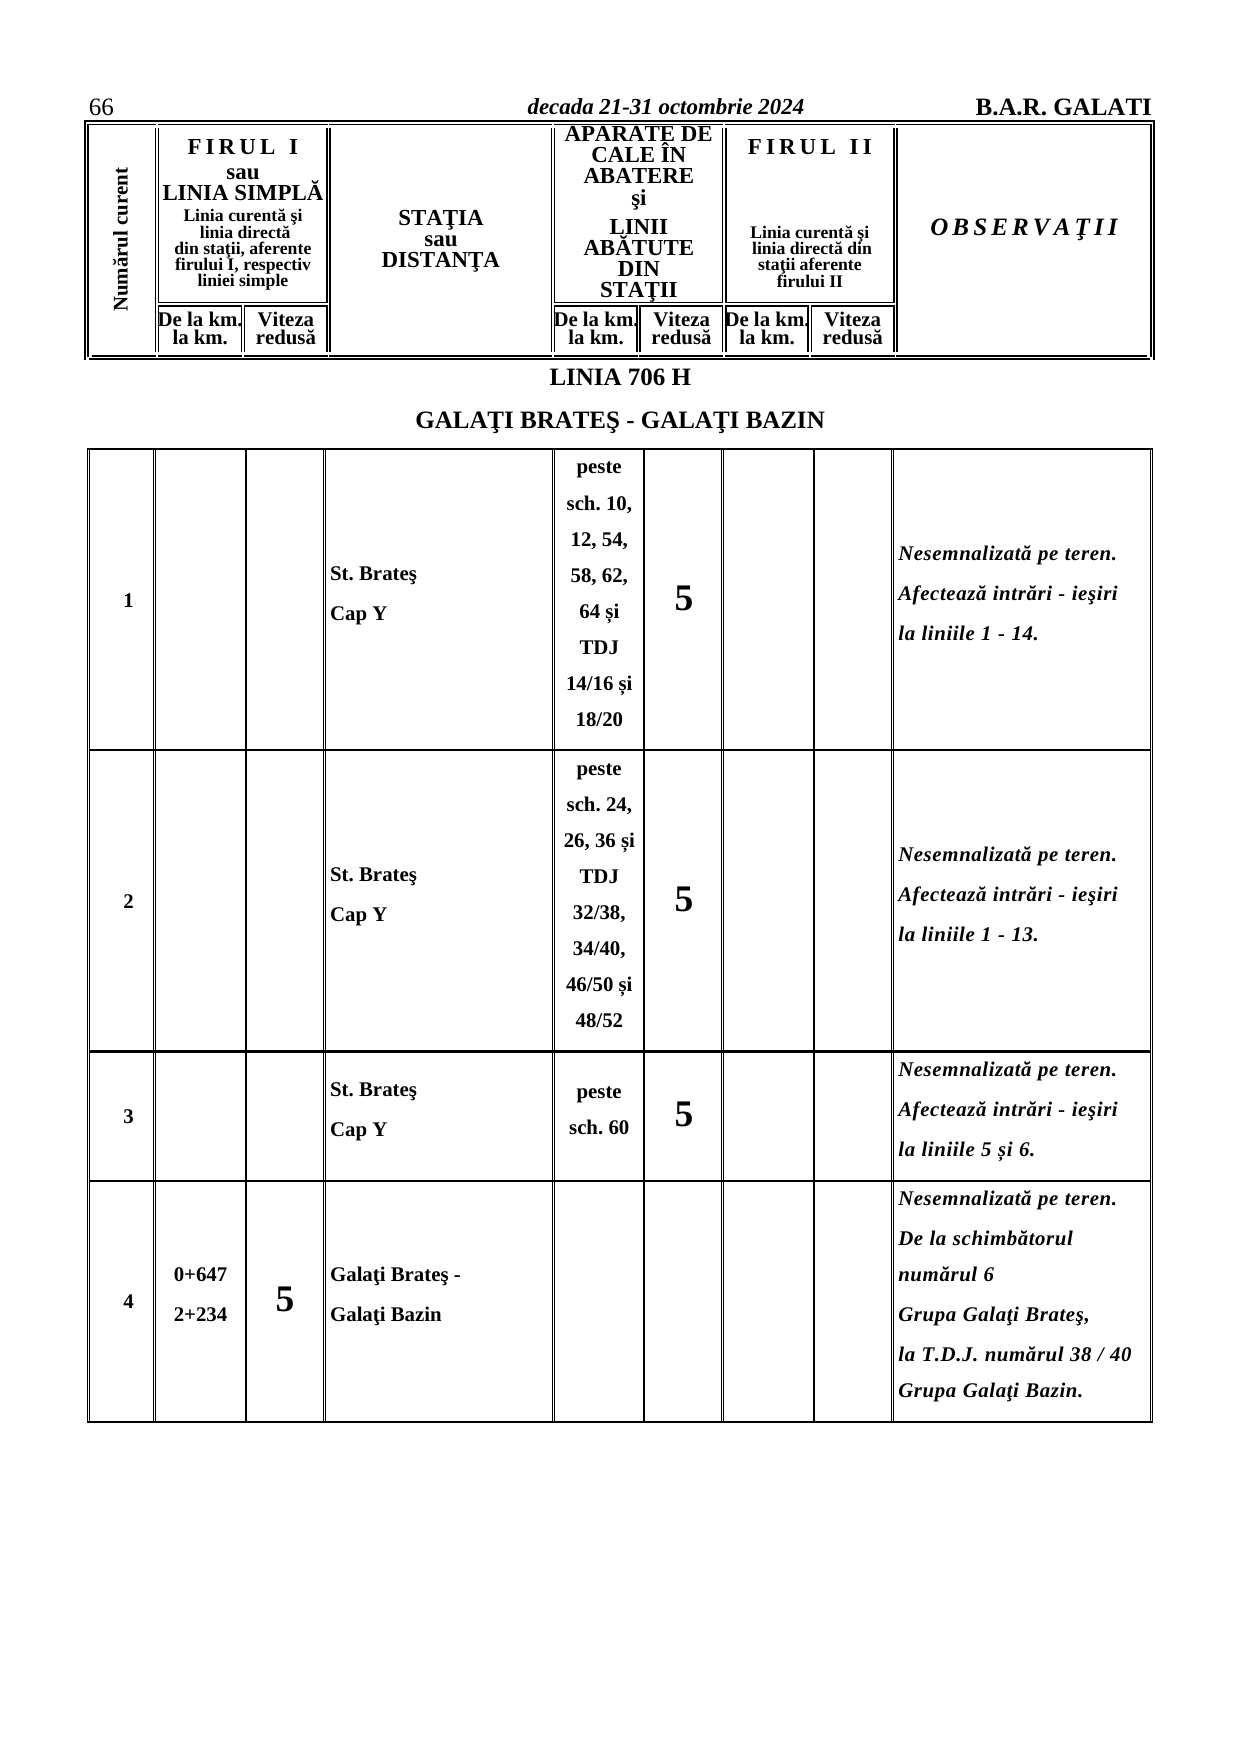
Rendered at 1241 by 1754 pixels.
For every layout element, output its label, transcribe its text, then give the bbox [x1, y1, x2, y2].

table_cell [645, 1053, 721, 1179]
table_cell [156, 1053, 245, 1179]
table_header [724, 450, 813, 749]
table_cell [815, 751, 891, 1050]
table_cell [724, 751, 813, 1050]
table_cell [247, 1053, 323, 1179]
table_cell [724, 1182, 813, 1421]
subtitle LINIA 706 H [89, 362, 1152, 391]
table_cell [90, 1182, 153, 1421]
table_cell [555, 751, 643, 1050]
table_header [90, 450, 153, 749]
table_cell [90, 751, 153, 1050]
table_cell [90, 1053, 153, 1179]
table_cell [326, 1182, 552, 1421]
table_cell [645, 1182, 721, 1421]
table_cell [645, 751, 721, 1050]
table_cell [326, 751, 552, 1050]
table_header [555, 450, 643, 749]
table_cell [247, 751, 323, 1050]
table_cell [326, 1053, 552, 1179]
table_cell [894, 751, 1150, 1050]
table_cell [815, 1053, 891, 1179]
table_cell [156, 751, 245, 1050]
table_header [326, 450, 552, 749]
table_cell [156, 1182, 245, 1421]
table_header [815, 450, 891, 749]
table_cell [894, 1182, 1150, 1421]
subtitle GALAŢI BRATEŞ - GALAŢI BAZIN [89, 405, 1152, 434]
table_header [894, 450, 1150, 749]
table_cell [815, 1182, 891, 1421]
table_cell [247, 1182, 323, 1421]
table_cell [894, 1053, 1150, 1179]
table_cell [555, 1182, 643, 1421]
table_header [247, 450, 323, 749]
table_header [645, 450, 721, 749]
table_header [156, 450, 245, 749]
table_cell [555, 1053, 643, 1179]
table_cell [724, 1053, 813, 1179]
